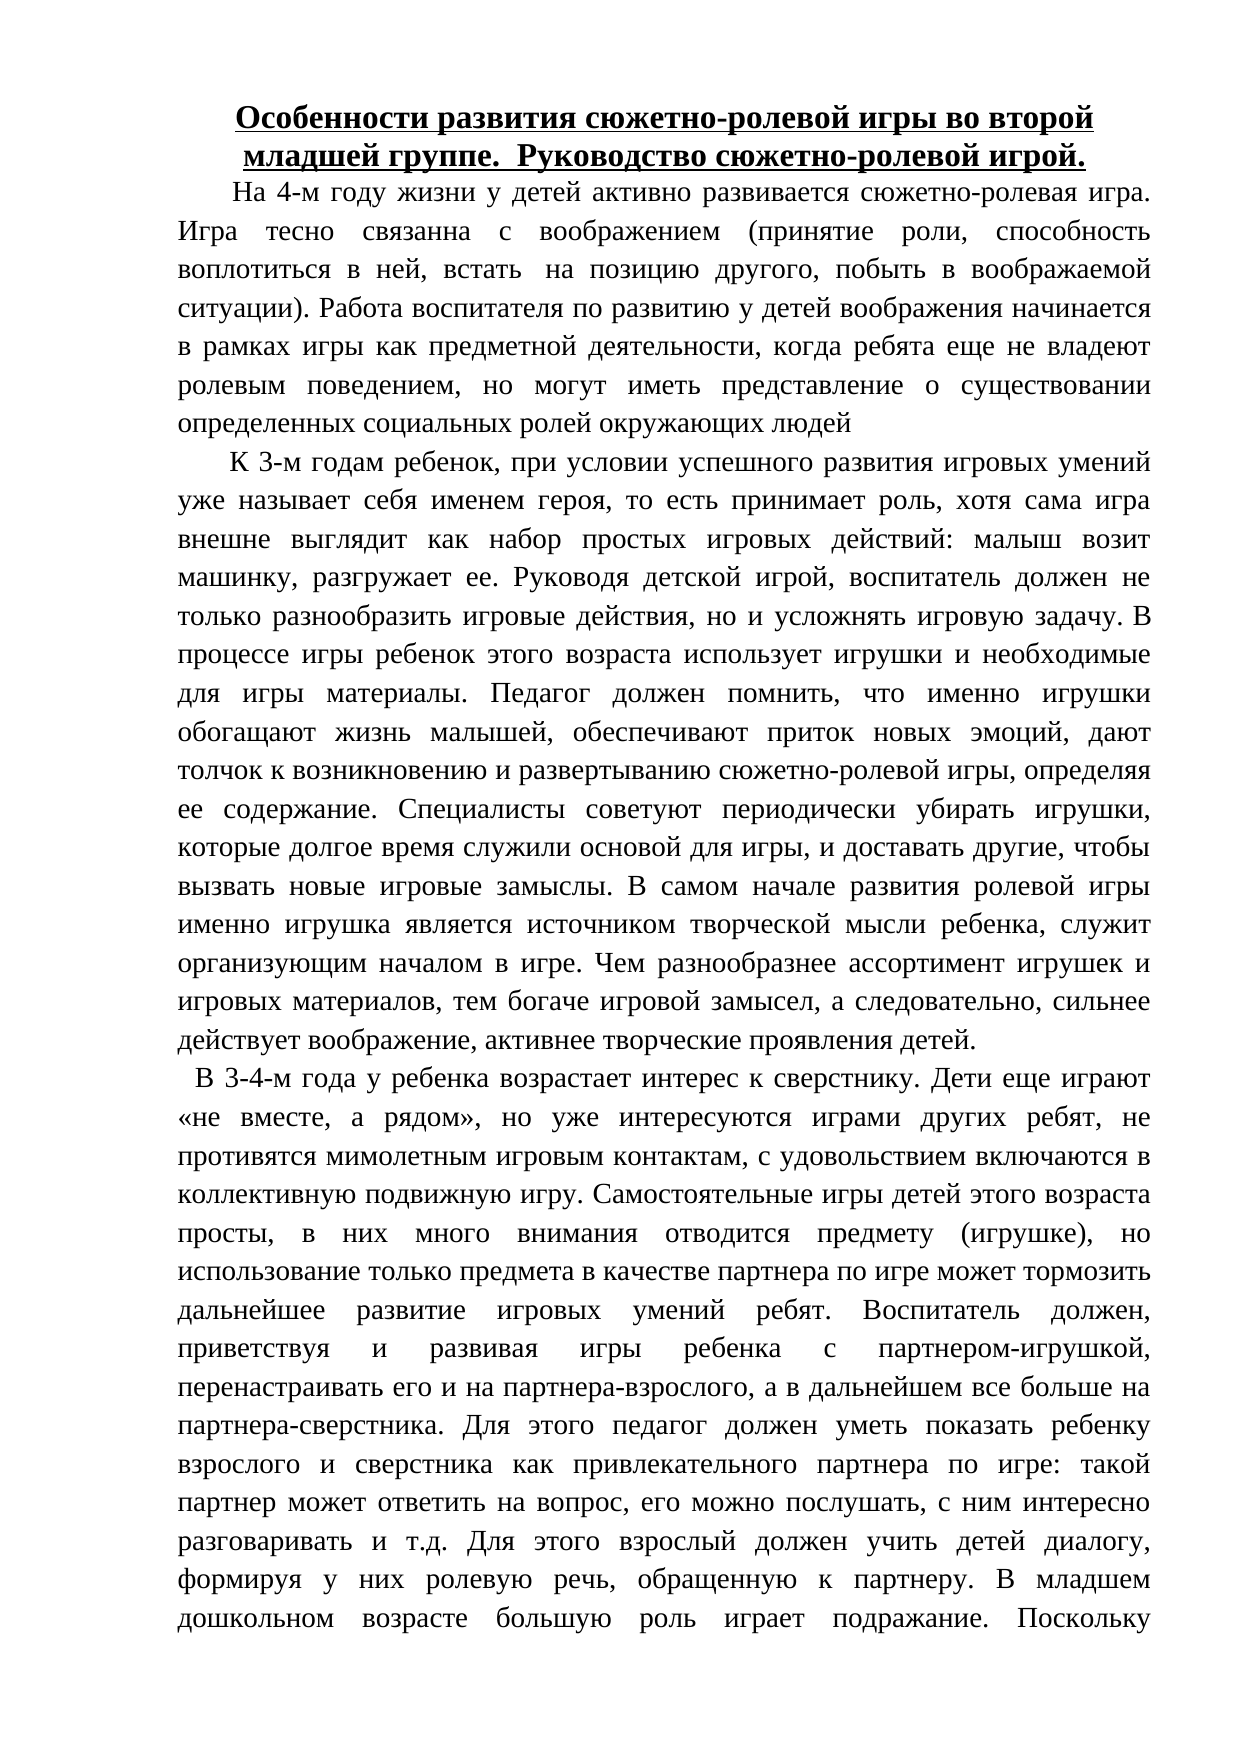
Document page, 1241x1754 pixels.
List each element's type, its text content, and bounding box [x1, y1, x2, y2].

text Особенности развития сюжетно-ролевой игры во второй младшей группе. Руководство сюжетно-ролевой игрой. [177, 97, 1152, 174]
text На 4-м году жизни у детей активно развивается сюжетно-ролевая игра. Игра тесно связанна с воображением (принятие роли, способность воплотиться в ней, встать на позицию другого, побыть в воображаемой ситуации). Работа воспитателя по развитию у детей воображения начинается в рамках игры как предметной деятельности, когда ребята еще не владеют ролевым поведением, но могут иметь представление о существовании определенных социальных ролей окружающих людей [177, 174, 1152, 439]
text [177, 1061, 1152, 1634]
text К 3-м годам ребенок, при условии успешного развития игровых умений уже называет себя именем героя, то есть принимает роль, хотя сама игра внешне выглядит как набор простых игровых действий: малыш возит машинку, разгружает ее. Руководя детской игрой, воспитатель должен не только разнообразить игровые действия, но и усложнять игровую задачу. В процессе игры ребенок этого возраста использует игрушки и необходимые для игры материалы. Педагог должен помнить, что именно игрушки обогащают жизнь малышей, обеспечивают приток новых эмоций, дают толчок к возникновению и развертыванию сюжетно-ролевой игры, определяя ее содержание. Специалисты советуют периодически убирать игрушки, которые долгое время служили основой для игры, и доставать другие, чтобы вызвать новые игровые замыслы. В самом начале развития ролевой игры именно игрушка является источником творческой мысли ребенка, служит организующим началом в игре. Чем разнообразнее ассортимент игрушек и игровых материалов, тем богаче игровой замысел, а следовательно, сильнее действует воображение, активнее творческие проявления детей. [177, 444, 1152, 1056]
